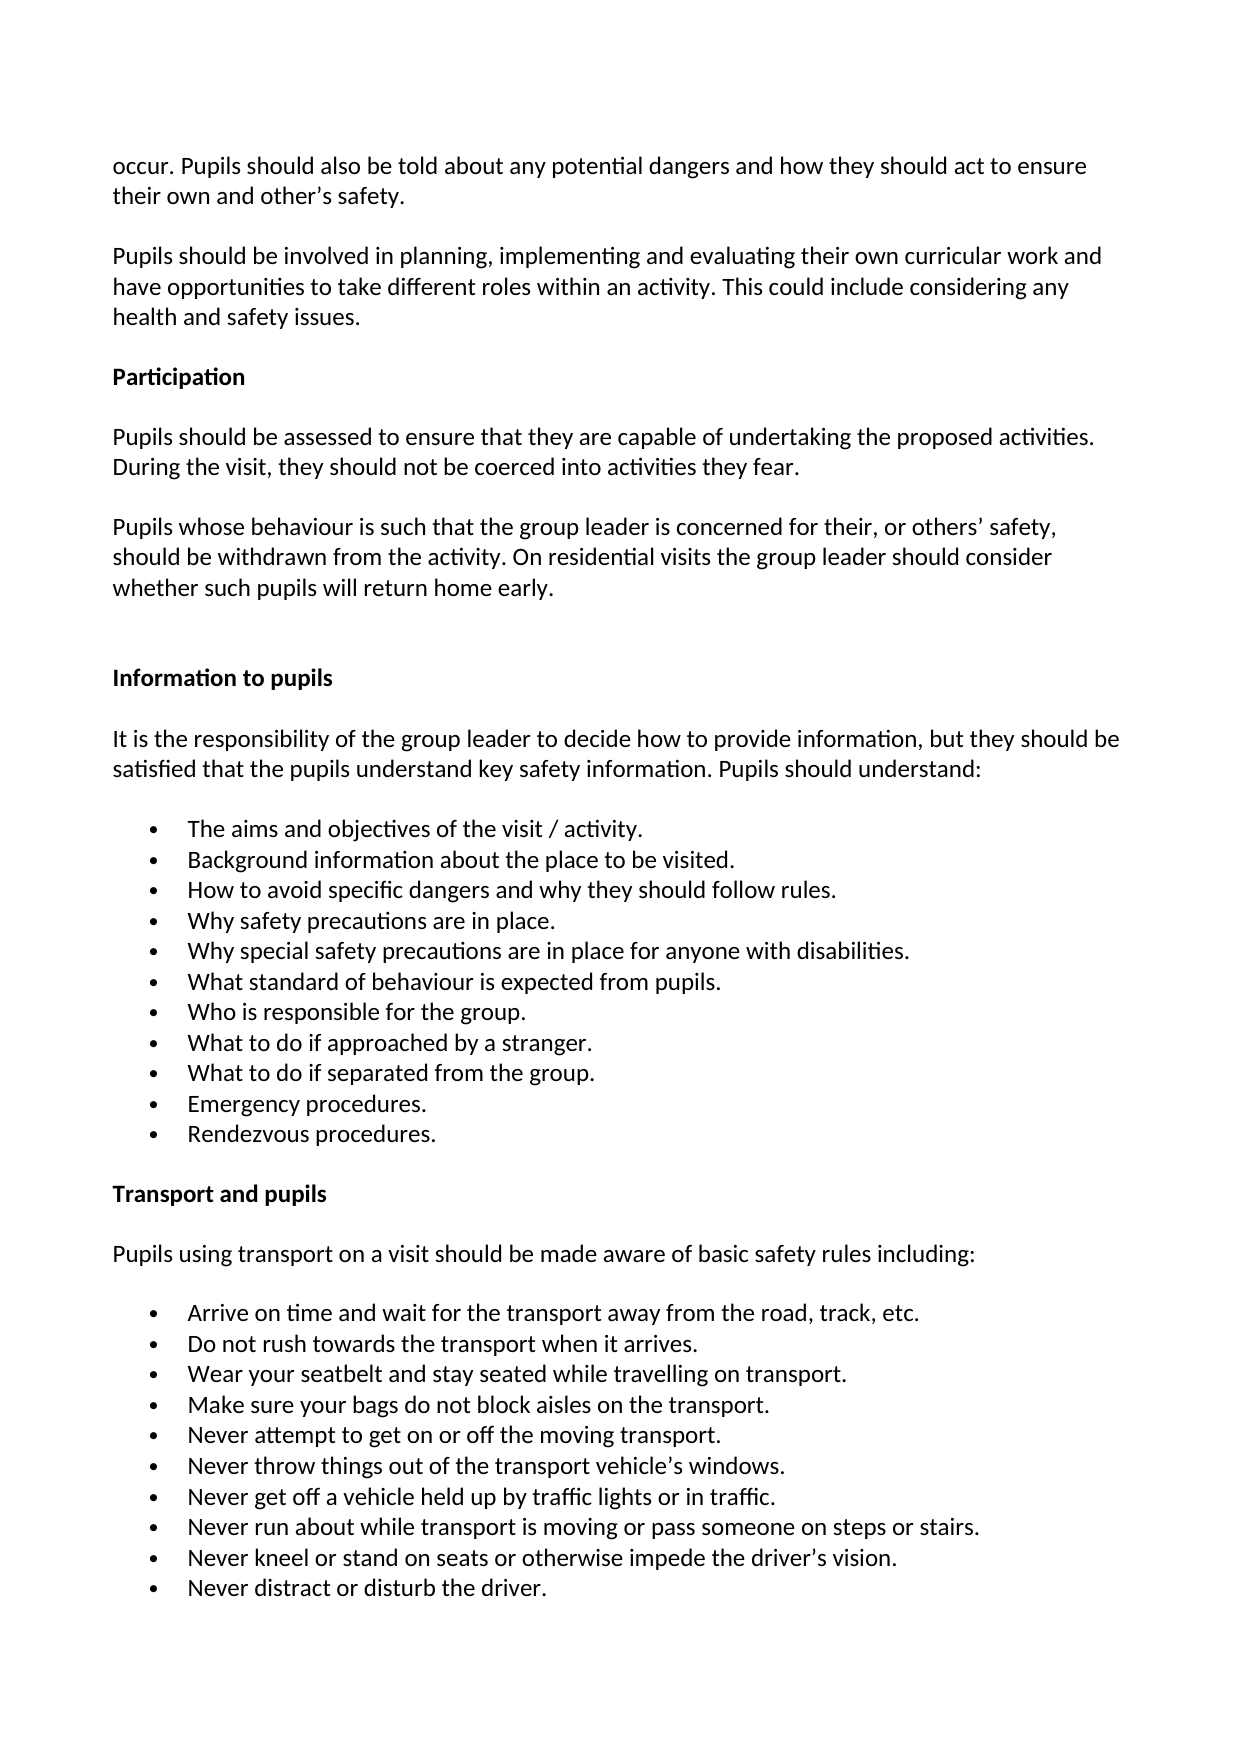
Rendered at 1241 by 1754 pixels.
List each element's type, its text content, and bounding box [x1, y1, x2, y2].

text Information to pupils It is the responsibility of the group leader to decide how to provide information, but they should be satisfied that the pupils understand key safety information. Pupils should understand: [112, 632, 1128, 784]
list What to do if approached by a stranger. [150, 1027, 1128, 1057]
list Never distract or disturb the driver. [150, 1572, 1128, 1603]
list How to avoid specific dangers and why they should follow rules. [150, 874, 1128, 905]
list Why safety precautions are in place. [150, 905, 1128, 935]
list Never get off a vehicle held up by traffic lights or in traffic. [150, 1481, 1128, 1511]
text Pupils should be involved in planning, implementing and evaluating their own curricular work and have opportunities to take different roles within an activity. This could include considering any health and safety issues. [112, 240, 1128, 332]
list Background information about the place to be visited. [150, 844, 1128, 874]
list Never attempt to get on or off the moving transport. [150, 1420, 1128, 1450]
list What to do if separated from the group. [150, 1057, 1128, 1088]
list Never kneel or stand on seats or otherwise impede the driver’s vision. [150, 1542, 1128, 1572]
list Who is responsible for the group. [150, 996, 1128, 1027]
list What standard of behaviour is expected from pupils. [150, 966, 1128, 996]
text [112, 150, 1128, 211]
list Do not rush towards the transport when it arrives. [150, 1328, 1128, 1359]
text Participation [112, 361, 1128, 391]
text Pupils whose behaviour is such that the group leader is concerned for their, or others’ safety, should be withdrawn from the activity. On residential visits the group leader should consider whether such pupils will return home early. [112, 511, 1128, 602]
list Make sure your bags do not block aisles on the transport. [150, 1389, 1128, 1420]
list Emergency procedures. [150, 1088, 1128, 1118]
list Never throw things out of the transport vehicle’s windows. [150, 1450, 1128, 1481]
text Transport and pupils [112, 1178, 1128, 1209]
list Never run about while transport is moving or pass someone on steps or stairs. [150, 1511, 1128, 1542]
list Rendezvous procedures. [150, 1118, 1128, 1149]
list Wear your seatbelt and stay seated while travelling on transport. [150, 1359, 1128, 1389]
list Why special safety precautions are in place for anyone with disabilities. [150, 935, 1128, 966]
list The aims and objectives of the visit / activity. [150, 813, 1128, 844]
list Arrive on time and wait for the transport away from the road, track, etc. [150, 1298, 1128, 1328]
text Pupils using transport on a visit should be made aware of basic safety rules including: [112, 1238, 1128, 1268]
text Pupils should be assessed to ensure that they are capable of undertaking the proposed activities. During the visit, they should not be coerced into activities they fear. [112, 421, 1128, 482]
